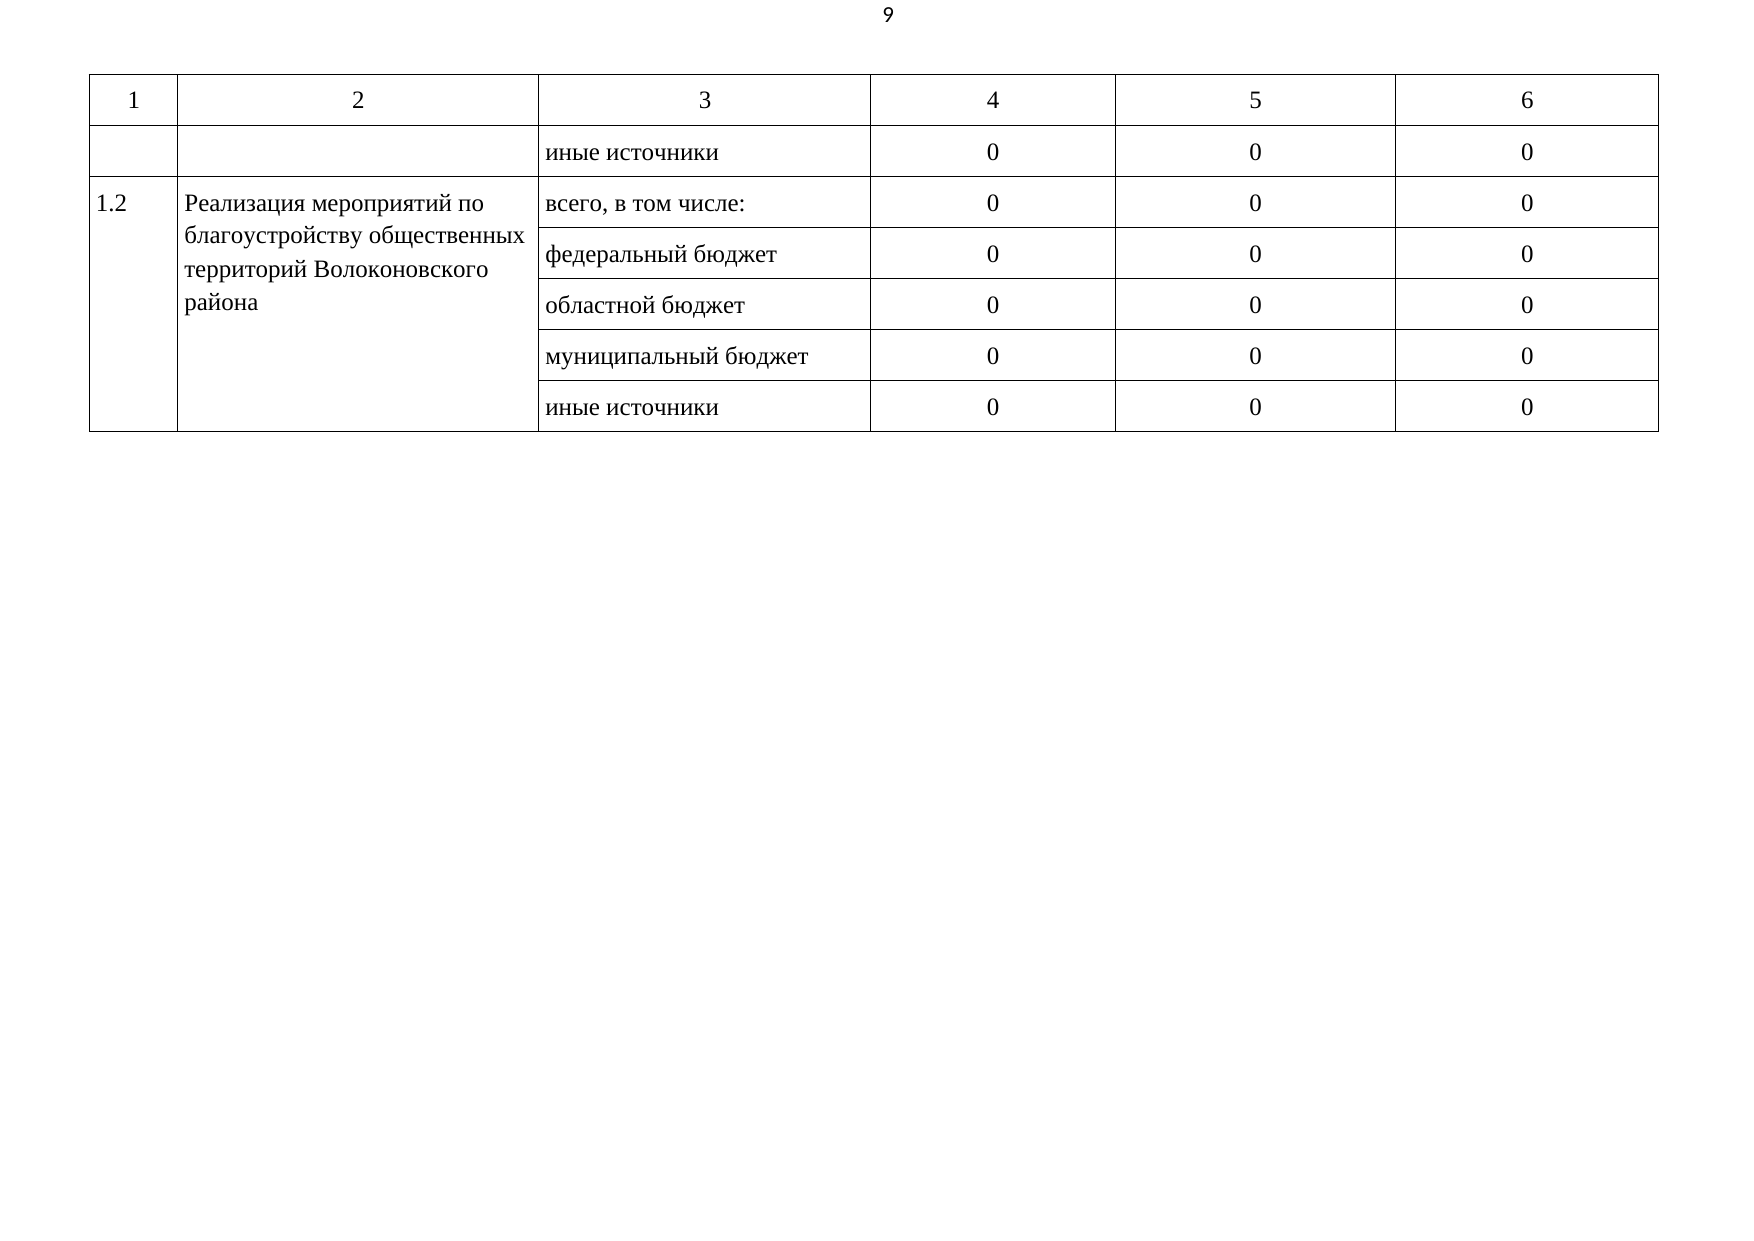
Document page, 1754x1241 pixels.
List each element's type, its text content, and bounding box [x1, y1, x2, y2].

table_cell 0 [871, 330, 1115, 380]
table_cell 0 [1116, 279, 1395, 329]
table_header 4 [871, 75, 1115, 125]
table_cell 0 [871, 126, 1115, 176]
table_cell 0 [871, 228, 1115, 278]
table_cell 0 [1116, 228, 1395, 278]
table_cell 0 [1396, 381, 1658, 431]
table_header 6 [1396, 75, 1658, 125]
table_cell 0 [1116, 330, 1395, 380]
table_cell 0 [1396, 330, 1658, 380]
table_cell 0 [1396, 279, 1658, 329]
table_cell 0 [1116, 381, 1395, 431]
table_cell иные источники [539, 381, 870, 431]
table_cell 0 [871, 381, 1115, 431]
table_cell 0 [1396, 126, 1658, 176]
table_header 5 [1116, 75, 1395, 125]
table_header 2 [178, 75, 538, 125]
table_cell муниципальный бюджет [539, 330, 870, 380]
table_cell областной бюджет [539, 279, 870, 329]
table_cell 0 [1396, 177, 1658, 227]
table_cell всего, в том числе: [539, 177, 870, 227]
table_cell 0 [1396, 228, 1658, 278]
table_cell федеральный бюджет [539, 228, 870, 278]
table_cell иные источники [539, 126, 870, 176]
table_header 3 [539, 75, 870, 125]
table_cell 0 [871, 177, 1115, 227]
table_header 1 [90, 75, 177, 125]
table_cell 0 [1116, 177, 1395, 227]
table_cell 0 [1116, 126, 1395, 176]
table_cell Реализация мероприятий по благоустройству общественных территорий Волоконовского района [178, 177, 538, 431]
table_cell 0 [871, 279, 1115, 329]
table_cell 1.2 [90, 177, 177, 431]
